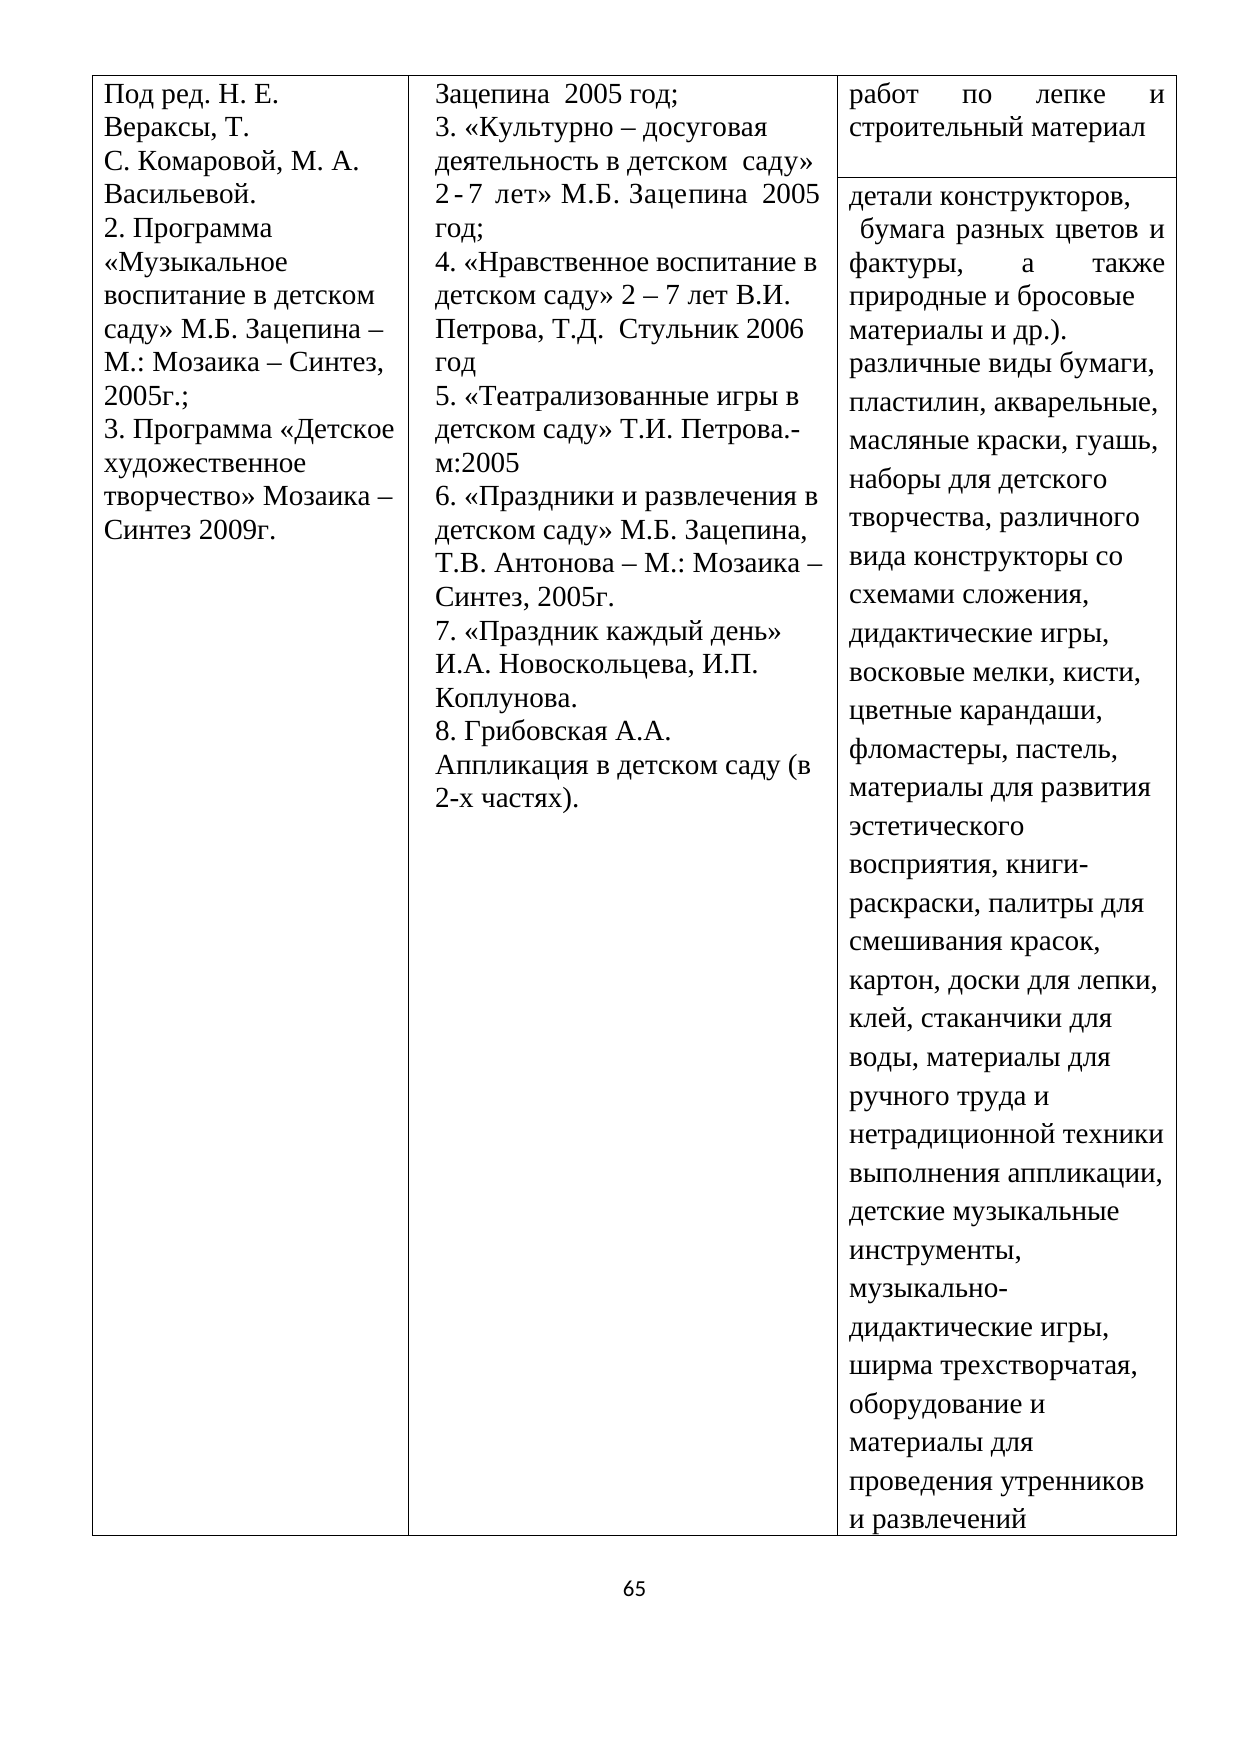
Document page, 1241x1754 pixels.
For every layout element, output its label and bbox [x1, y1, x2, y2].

table_cell [838, 178, 1176, 1535]
table_cell [838, 76, 1176, 177]
table_cell [93, 76, 408, 1535]
table_cell [409, 76, 837, 1535]
